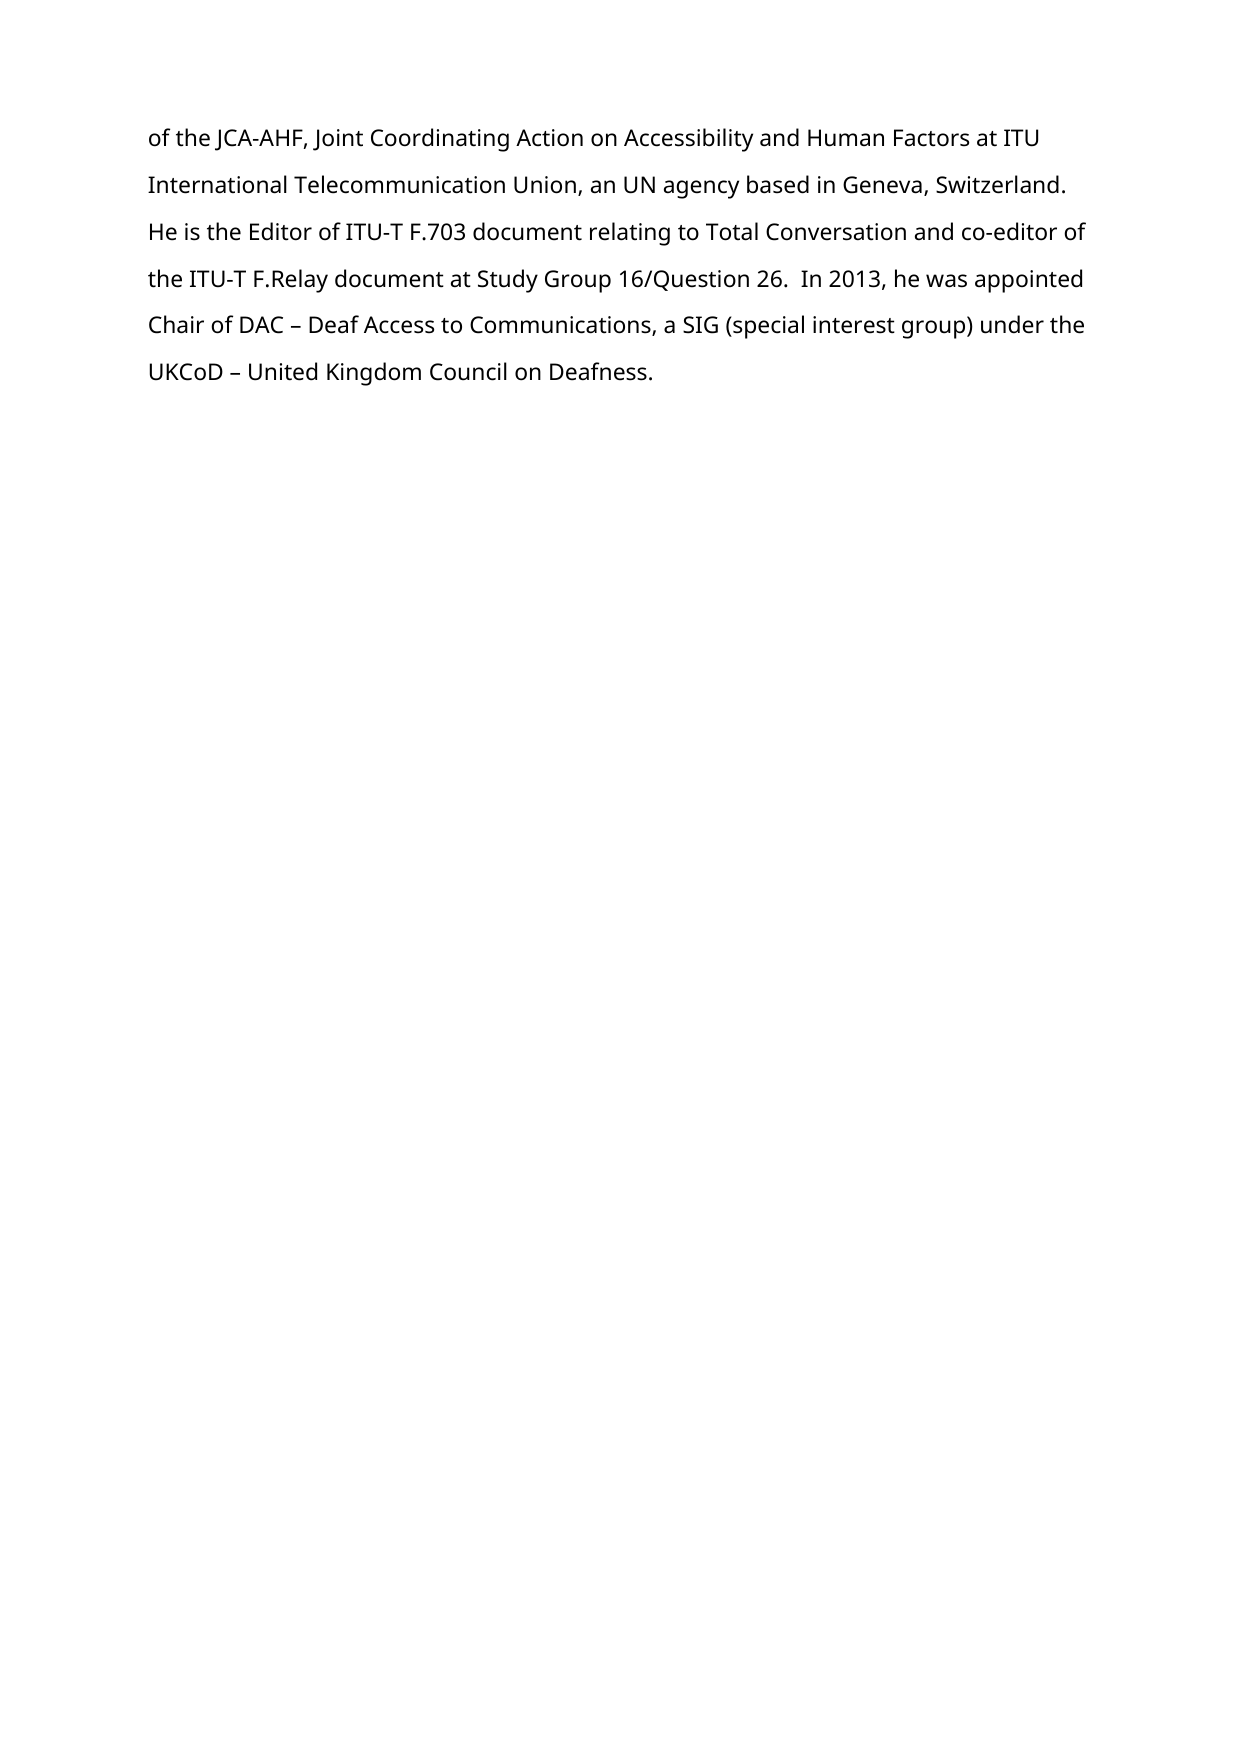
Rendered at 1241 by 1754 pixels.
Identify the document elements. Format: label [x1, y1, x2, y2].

text [148, 122, 1093, 387]
